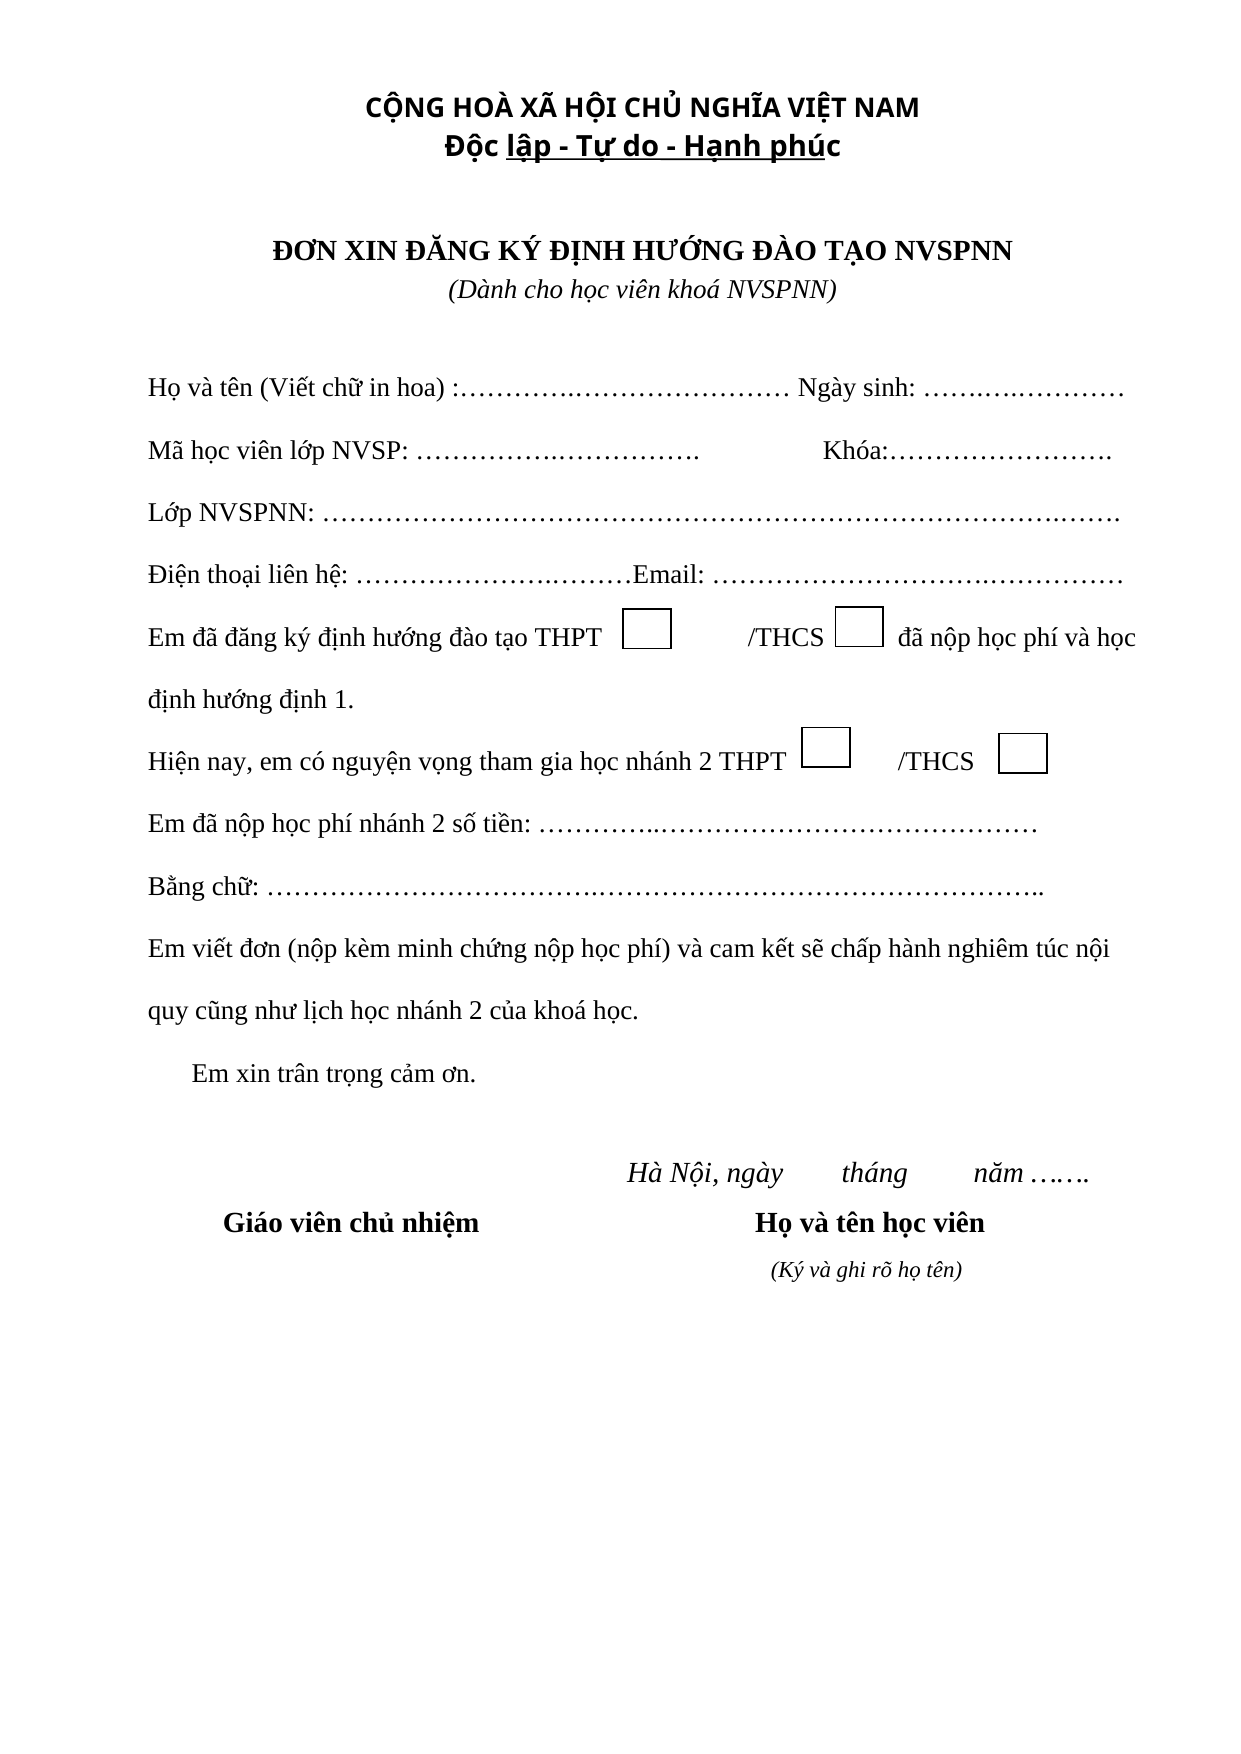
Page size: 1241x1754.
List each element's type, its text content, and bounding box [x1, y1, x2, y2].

text Em đã nộp học phí nhánh 2 số tiền: …………..…………………………………… [148, 807, 1152, 839]
subtitle ĐƠN XIN ĐĂNG KÝ ĐỊNH HƯỚNG ĐÀO TẠO NVSPNN [148, 233, 1137, 267]
text Điện thoại liên hệ: ………………….………Email: ………………………….…………… [148, 558, 1152, 589]
text Mã học viên lớp NVSP: …………….……………. Khóa:……………………. [148, 434, 1152, 465]
subtitle (Ký và ghi rõ họ tên) [148, 1256, 1137, 1282]
subtitle Giáo viên chủ nhiệm Họ và tên học viên [148, 1205, 1137, 1239]
text CỘNG HOÀ XÃ HỘI CHỦ NGHĨA VIỆT NAM [148, 89, 1137, 126]
text (Dành cho học viên khoá NVSPNN) [148, 273, 1137, 304]
text Họ và tên (Viết chữ in hoa) :………….…………………… Ngày sinh: …….….………… [148, 371, 1152, 403]
text Em đã đăng ký định hướng đào tạo THPT /THCS đã nộp học phí và học định hướng định 1. [148, 621, 1152, 714]
text Hiện nay, em có nguyện vọng tham gia học nhánh 2 THPT /THCS [148, 745, 1152, 776]
text Em xin trân trọng cảm ơn. [148, 1057, 1152, 1088]
text Độc lập - Tự do - Hạnh phúc [148, 126, 1137, 165]
text Lớp NVSPNN: ……………………………………………………………………….……. [148, 496, 1152, 527]
text Em viết đơn (nộp kèm minh chứng nộp học phí) và cam kết sẽ chấp hành nghiêm túc nội quy cũng như lịch học nhánh 2 của khoá học. [148, 932, 1152, 1026]
text Bằng chữ: ……………………………….………………………………………….. [148, 870, 1152, 901]
subtitle Hà Nội, ngày tháng năm ……. [148, 1155, 1137, 1188]
